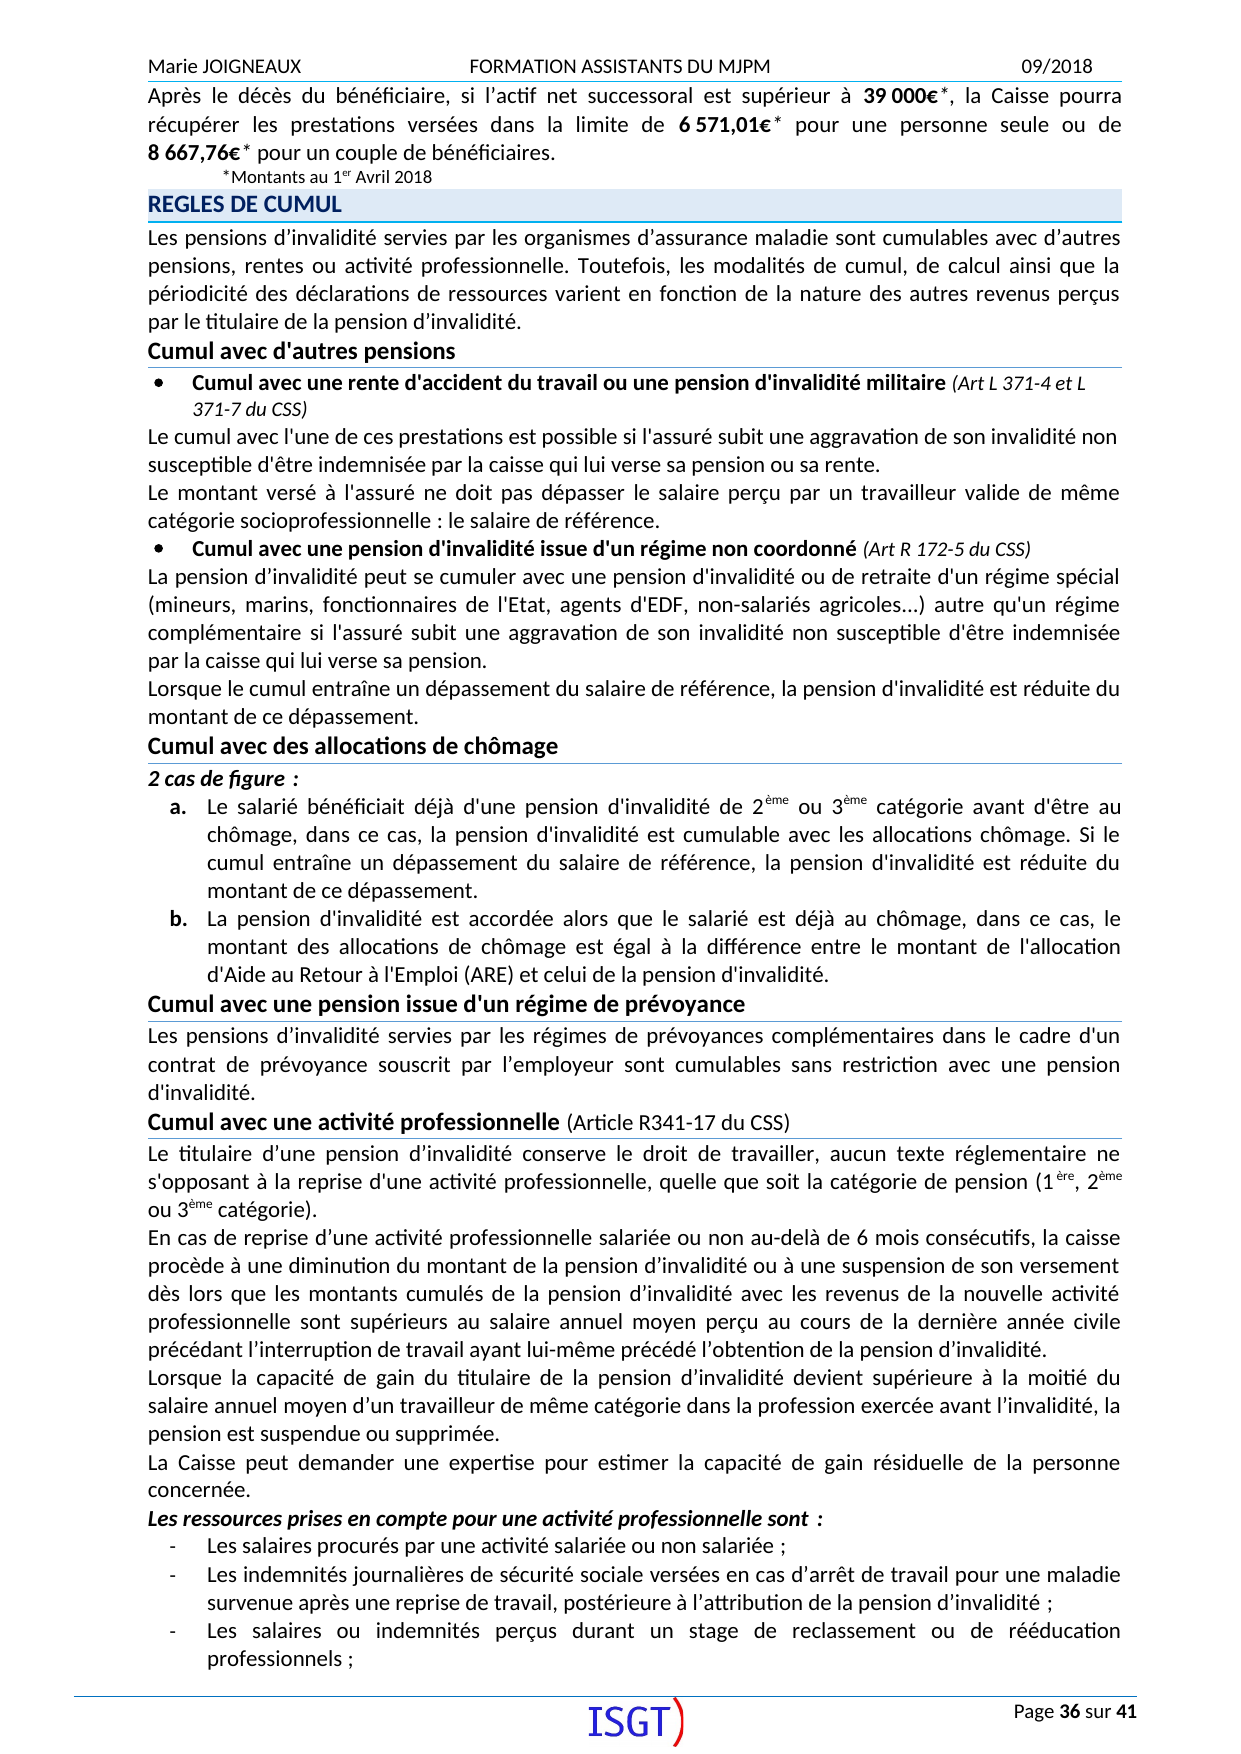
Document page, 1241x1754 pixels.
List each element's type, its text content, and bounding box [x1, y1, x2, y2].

text En cas de reprise d’une activité professionnelle salariée ou non au-delà de 6 mois consécutifs, la caisse procède à une diminution du montant de la pension d’invalidité ou à une suspension de son versement dès lors que les montants cumulés de la pension d’invalidité avec les revenus de la nouvelle activité professionnelle sont supérieurs au salaire annuel moyen perçu au cours de la dernière année civile précédant l’interruption de travail ayant lui-même précédé l’obtention de la pension d’invalidité. [148, 1223, 1122, 1363]
list Cumul avec une pension d'invalidité issue d'un régime non coordonné (Art R 172-5 du CSS) [154, 534, 1122, 562]
text REGLES DE CUMUL [148, 189, 1122, 221]
text Le cumul avec l'une de ces prestations est possible si l'assuré subit une aggravation de son invalidité non susceptible d'être indemnisée par la caisse qui lui verse sa pension ou sa rente. [148, 422, 1122, 478]
text La pension d’invalidité peut se cumuler avec une pension d'invalidité ou de retraite d'un régime spécial (mineurs, marins, fonctionnaires de l'Etat, agents d'EDF, non-salariés agricoles...) autre qu'un régime complémentaire si l'assuré subit une aggravation de son invalidité non susceptible d'être indemnisée par la caisse qui lui verse sa pension. [148, 562, 1122, 674]
list Les salaires ou indemnités perçus durant un stage de reclassement ou de rééducation professionnels ; [169, 1616, 1122, 1672]
text Après le décès du bénéficiaire, si l’actif net successoral est supérieur à 39 000€*, la Caisse pourra récupérer les prestations versées dans la limite de 6 571,01€* pour une personne seule ou de 8 667,76€* pour un couple de bénéficiaires. [148, 82, 1122, 166]
text Lorsque la capacité de gain du titulaire de la pension d’invalidité devient supérieure à la moitié du salaire annuel moyen d’un travailleur de même catégorie dans la profession exercée avant l’invalidité, la pension est suspendue ou supprimée. [148, 1363, 1122, 1448]
text Cumul avec une activité professionnelle (Article R341-17 du CSS) [148, 1106, 1122, 1138]
text Lorsque le cumul entraîne un dépassement du salaire de référence, la pension d'invalidité est réduite du montant de ce dépassement. [148, 674, 1122, 730]
text La Caisse peut demander une expertise pour estimer la capacité de gain résiduelle de la personne concernée. [148, 1448, 1122, 1504]
list Les indemnités journalières de sécurité sociale versées en cas d’arrêt de travail pour une maladie survenue après une reprise de travail, postérieure à l’attribution de la pension d’invalidité ; [169, 1560, 1122, 1616]
text 2 cas de figure : [148, 764, 1122, 792]
text *Montants au 1er Avril 2018 [148, 166, 1122, 189]
list Le salarié bénéficiait déjà d'une pension d'invalidité de 2ème ou 3ème catégorie avant d'être au chômage, dans ce cas, la pension d'invalidité est cumulable avec les allocations chômage. Si le cumul entraîne un dépassement du salaire de référence, la pension d'invalidité est réduite du montant de ce dépassement. [169, 792, 1122, 904]
text Le montant versé à l'assuré ne doit pas dépasser le salaire perçu par un travailleur valide de même catégorie socioprofessionnelle : le salaire de référence. [148, 478, 1122, 534]
picture [588, 1697, 684, 1747]
text Les pensions d’invalidité servies par les organismes d’assurance maladie sont cumulables avec d’autres pensions, rentes ou activité professionnelle. Toutefois, les modalités de cumul, de calcul ainsi que la périodicité des déclarations de ressources varient en fonction de la nature des autres revenus perçus par le titulaire de la pension d’invalidité. [148, 223, 1122, 335]
list Les salaires procurés par une activité salariée ou non salariée ; [169, 1532, 1122, 1560]
list Cumul avec une rente d'accident du travail ou une pension d'invalidité militaire (Art L 371-4 et L 371-7 du CSS) [154, 368, 1122, 422]
text Les ressources prises en compte pour une activité professionnelle sont : [148, 1504, 1122, 1532]
text Les pensions d’invalidité servies par les régimes de prévoyances complémentaires dans le cadre d'un contrat de prévoyance souscrit par l’employeur sont cumulables sans restriction avec une pension d'invalidité. [148, 1022, 1122, 1106]
text Cumul avec des allocations de chômage [148, 730, 1122, 763]
text Cumul avec une pension issue d'un régime de prévoyance [148, 988, 1122, 1021]
text Le titulaire d’une pension d’invalidité conserve le droit de travailler, aucun texte réglementaire ne s'opposant à la reprise d'une activité professionnelle, quelle que soit la catégorie de pension (1ère, 2ème ou 3ème catégorie). [148, 1139, 1122, 1223]
text Cumul avec d'autres pensions [148, 335, 1122, 367]
list La pension d'invalidité est accordée alors que le salarié est déjà au chômage, dans ce cas, le montant des allocations de chômage est égal à la différence entre le montant de l'allocation d'Aide au Retour à l'Emploi (ARE) et celui de la pension d'invalidité. [169, 904, 1122, 988]
